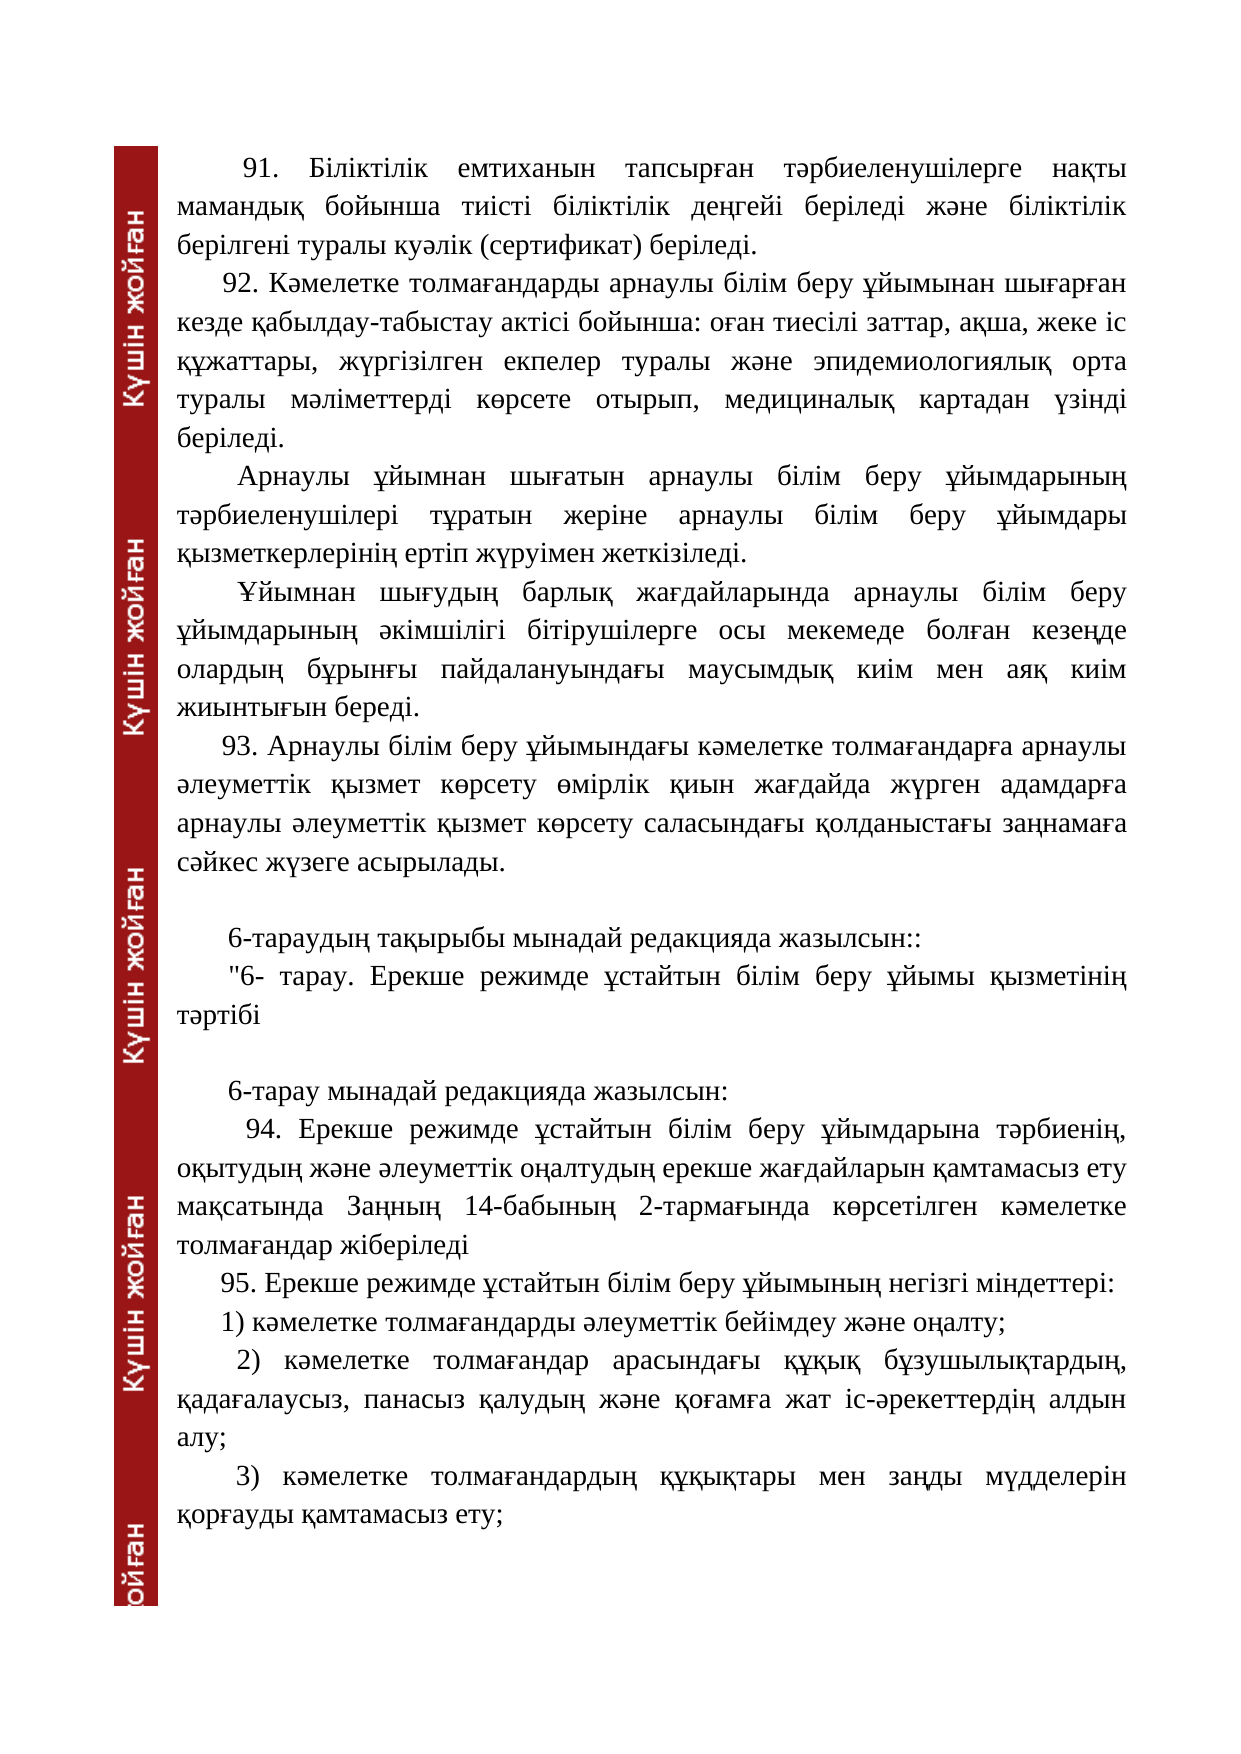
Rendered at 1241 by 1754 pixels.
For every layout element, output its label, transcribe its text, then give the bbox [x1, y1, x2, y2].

picture [114, 146, 158, 150]
picture [114, 877, 158, 920]
text 94. Ерекше режимде ұстайтын білім беру ұйымдарына тәрбиенің, оқытудың және әлеуметтік оңалтудың ерекше жағдайларын қамтамасыз ету мақсатында Заңның 14-бабының 2-тармағында көрсетілген кәмелетке толмағандар жіберіледі [112, 1111, 1128, 1260]
text 92. Кәмелетке толмағандарды арнаулы білім беру ұйымынан шығарған кезде қабылдау-табыстау актісі бойынша: оған тиесілі заттар, ақша, жеке іс құжаттары, жүргізілген екпелер туралы және эпидемиологиялық орта туралы мәліметтерді көрсете отырып, медициналық картадан үзінді беріледі. [112, 266, 1128, 453]
picture [114, 953, 158, 958]
picture [114, 1299, 158, 1304]
picture [114, 1260, 158, 1265]
text 6-тараудың тақырыбы мынадай редакцияда жазылсын:: [112, 920, 1128, 953]
text 2) кәмелетке толмағандар арасындағы құқық бұзушылықтардың, қадағалаусыз, панасыз қалудың және қоғамға жат іс-әрекеттердің алдын алу; [112, 1342, 1128, 1453]
text "6- тарау. Ерекше режимде ұстайтын білім беру ұйымы қызметінің тәртібі [112, 958, 1128, 1030]
text Арнаулы ұйымнан шығатын арнаулы білім беру ұйымдарының тәрбиеленушілері тұратын жеріне арнаулы білім беру ұйымдары қызметкерлерінің ертіп жүруімен жеткізіледі. [112, 458, 1128, 569]
picture [114, 723, 158, 728]
picture [114, 1106, 158, 1111]
text 1) кәмелетке толмағандарды әлеуметтік бейімдеу және оңалту; [112, 1304, 1128, 1337]
picture [114, 569, 158, 574]
text Ұйымнан шығудың барлық жағдайларында арнаулы білім беру ұйымдарының әкімшілігі бітірушілерге осы мекемеде болған кезеңде олардың бұрынғы пайдалануындағы маусымдық киім мен аяқ киім жиынтығын береді. [112, 574, 1128, 723]
picture [114, 261, 158, 266]
picture [114, 1530, 158, 1606]
picture [114, 1030, 158, 1073]
text 93. Арнаулы білім беру ұйымындағы кәмелетке толмағандарға арнаулы әлеуметтік қызмет көрсету өмірлік қиын жағдайда жүрген адамдарға арнаулы әлеуметтік қызмет көрсету саласындағы қолданыстағы заңнамаға сәйкес жүзеге асырылады. [112, 728, 1128, 877]
text 6-тарау мынадай редакцияда жазылсын: [112, 1073, 1128, 1106]
text 3) кәмелетке толмағандардың құқықтары мен заңды мүдделерін қорғауды қамтамасыз ету; [112, 1458, 1128, 1530]
text 91. Біліктілік емтиханын тапсырған тәрбиеленушілерге нақты мамандық бойынша тиісті біліктілік деңгейі беріледі және біліктілік берілгені туралы куәлік (сертификат) беріледі. [112, 150, 1128, 261]
picture [114, 1337, 158, 1342]
text 95. Ерекше режимде ұстайтын білім беру ұйымының негізгі міндеттері: [112, 1265, 1128, 1299]
picture [114, 1453, 158, 1458]
picture [114, 453, 158, 458]
